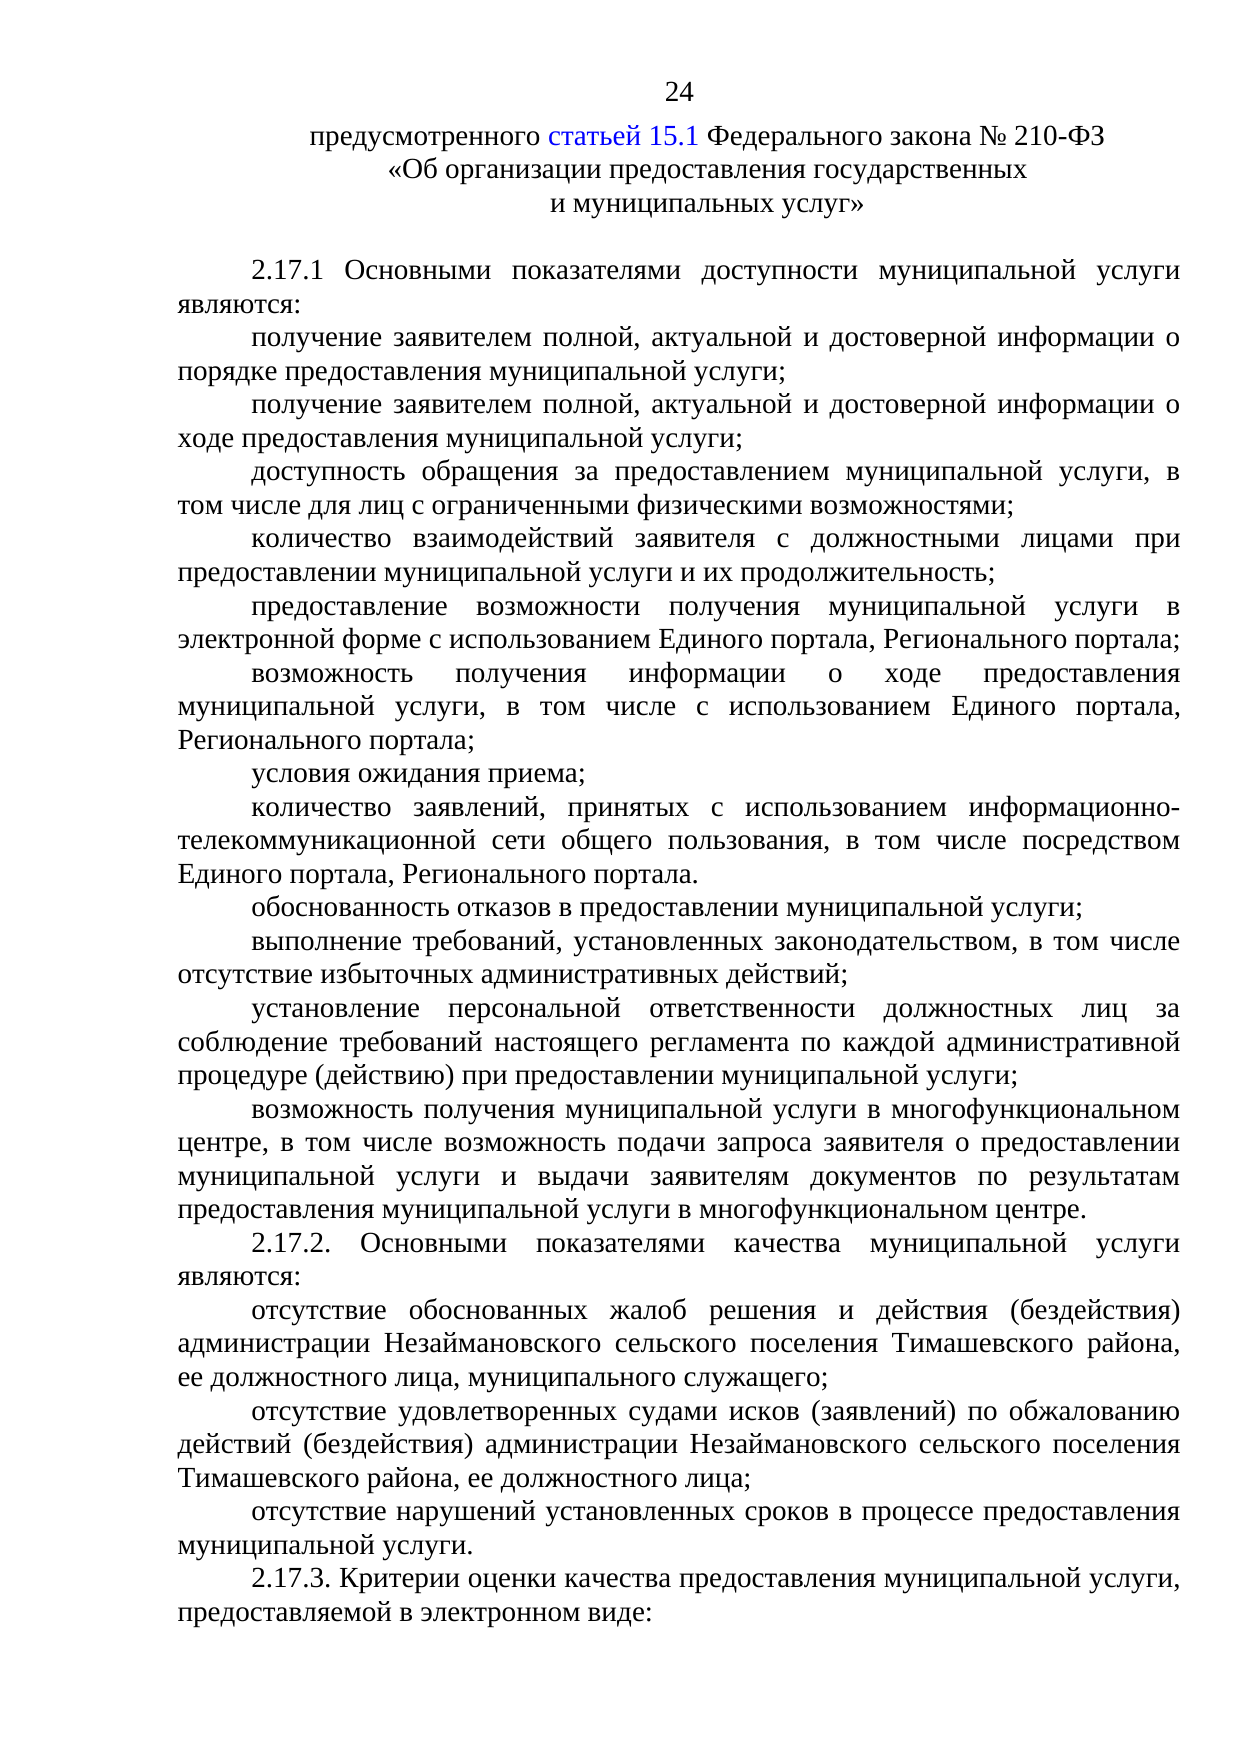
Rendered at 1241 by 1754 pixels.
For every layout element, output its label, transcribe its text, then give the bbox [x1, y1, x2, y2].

text 2.17.1 Основными показателями доступности муниципальной услуги являются: [177, 252, 1181, 319]
text условия ожидания приема; [177, 755, 1181, 789]
text предоставление возможности получения муниципальной услуги в электронной форме с использованием Единого портала, Регионального портала; [177, 588, 1181, 655]
text возможность получения информации о ходе предоставления муниципальной услуги, в том числе с использованием Единого портала, Регионального портала; [177, 655, 1181, 755]
text возможность получения муниципальной услуги в многофункциональном центре, в том числе возможность подачи запроса заявителя о предоставлении муниципальной услуги и выдачи заявителям документов по результатам предоставления муниципальной услуги в многофункциональном центре. [177, 1091, 1181, 1225]
text получение заявителем полной, актуальной и достоверной информации о порядке предоставления муниципальной услуги; [177, 319, 1181, 386]
text доступность обращения за предоставлением муниципальной услуги, в том числе для лиц с ограниченными физическими возможностями; [177, 453, 1181, 521]
text обоснованность отказов в предоставлении муниципальной услуги; [177, 889, 1181, 923]
text предусмотренного статьей 15.1 Федерального закона № 210-ФЗ [177, 118, 1181, 152]
text отсутствие обоснованных жалоб решения и действия (бездействия) администрации Незаймановского сельского поселения Тимашевского района, ее должностного лица, муниципального служащего; [177, 1292, 1181, 1393]
text 2.17.2. Основными показателями качества муниципальной услуги являются: [177, 1225, 1181, 1292]
text отсутствие удовлетворенных судами исков (заявлений) по обжалованию действий (бездействия) администрации Незаймановского сельского поселения Тимашевского района, ее должностного лица; [177, 1393, 1181, 1493]
text получение заявителем полной, актуальной и достоверной информации о ходе предоставления муниципальной услуги; [177, 386, 1181, 453]
text 2.17.3. Критерии оценки качества предоставления муниципальной услуги, предоставляемой в электронном виде: [177, 1560, 1181, 1627]
text установление персональной ответственности должностных лиц за соблюдение требований настоящего регламента по каждой административной процедуре (действию) при предоставлении муниципальной услуги; [177, 990, 1181, 1091]
text «Об организации предоставления государственных [177, 152, 1181, 185]
text и муниципальных услуг» [177, 185, 1181, 219]
text количество заявлений, принятых с использованием информационно-телекоммуникационной сети общего пользования, в том числе посредством Единого портала, Регионального портала. [177, 789, 1181, 889]
text отсутствие нарушений установленных сроков в процессе предоставления муниципальной услуги. [177, 1493, 1181, 1560]
text количество взаимодействий заявителя с должностными лицами при предоставлении муниципальной услуги и их продолжительность; [177, 521, 1181, 588]
text выполнение требований, установленных законодательством, в том числе отсутствие избыточных административных действий; [177, 923, 1181, 990]
